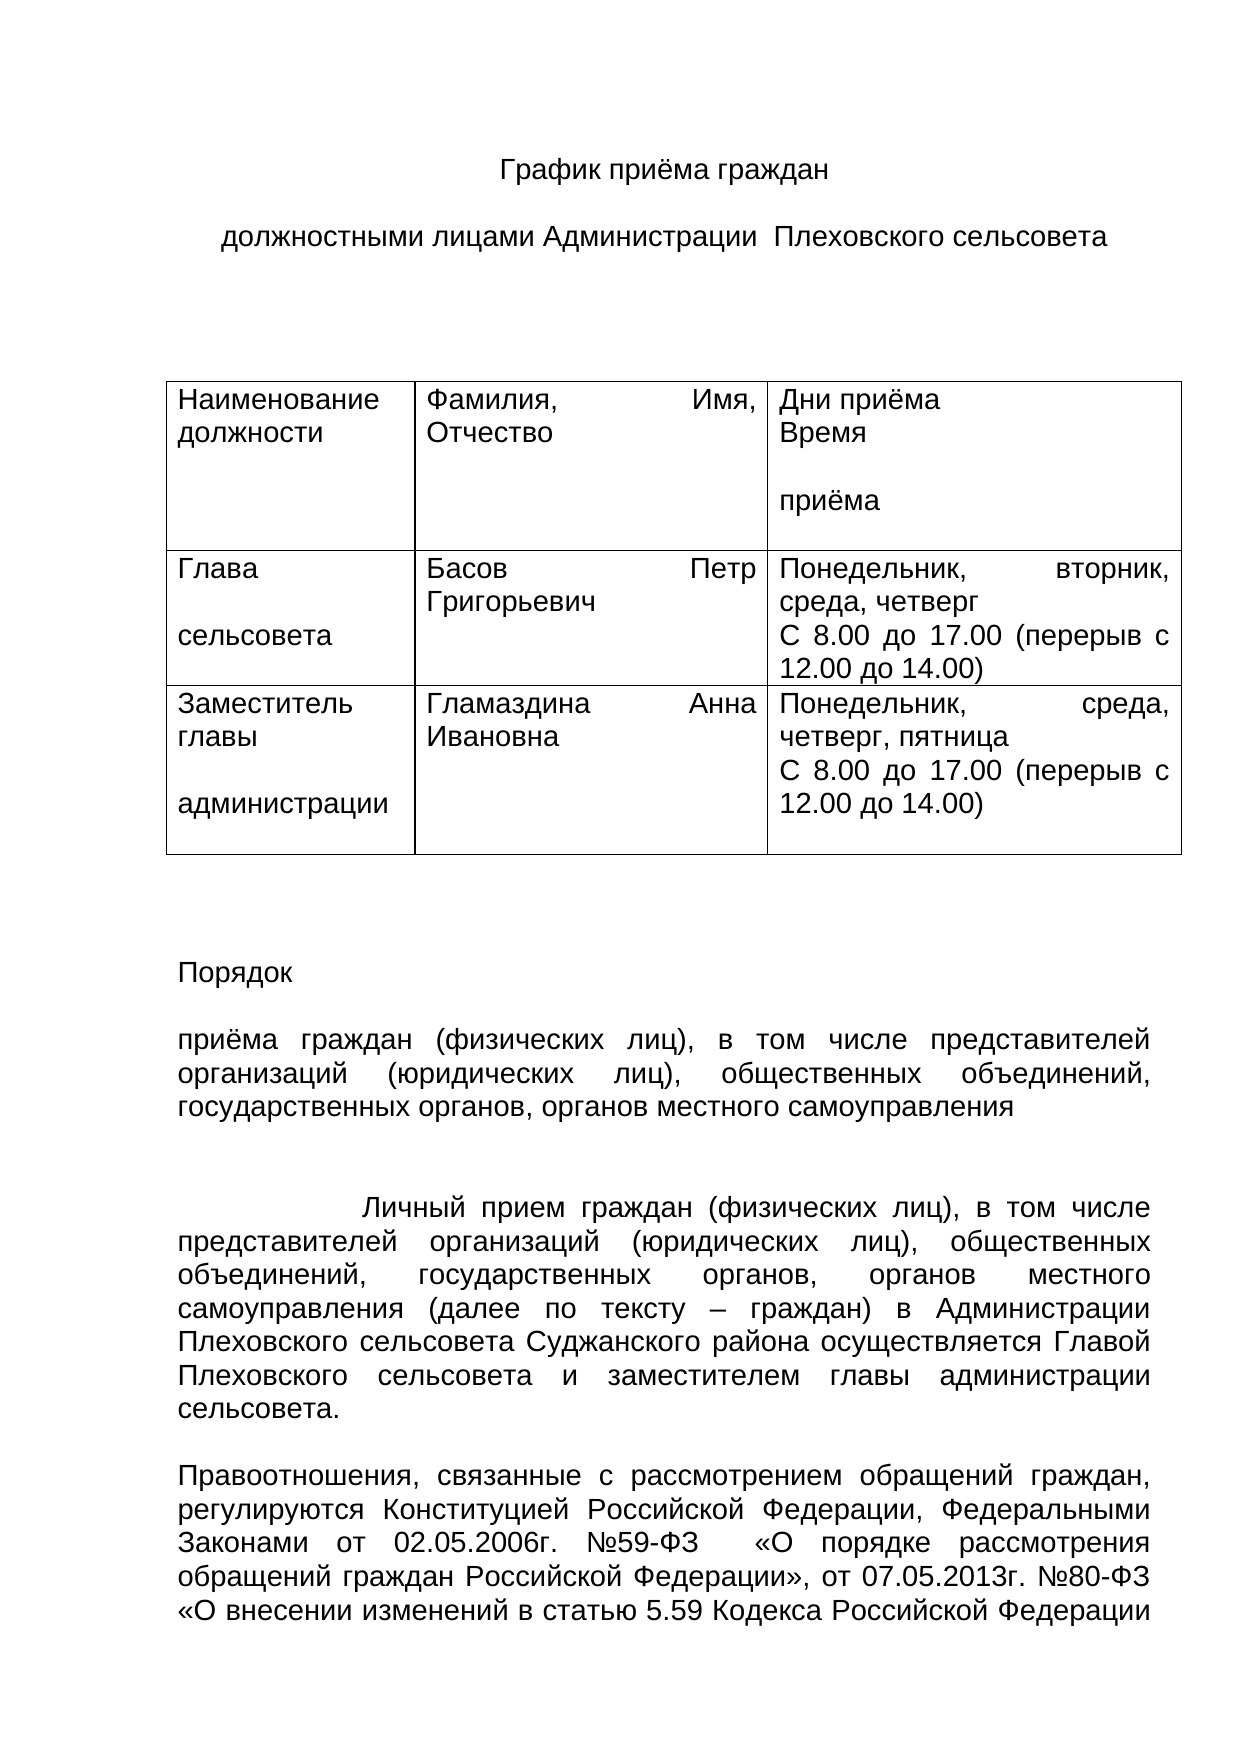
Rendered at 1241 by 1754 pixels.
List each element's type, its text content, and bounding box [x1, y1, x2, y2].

table_cell Заместитель главы администрации [167, 686, 414, 854]
table_header Наименование должности [167, 382, 414, 550]
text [177, 1458, 1152, 1626]
table_header Дни приёма Время приёма [768, 382, 1181, 550]
text приёма граждан (физических лиц), в том числе представителей организаций (юридических лиц), общественных объединений, государственных органов, органов местного самоуправления [177, 1022, 1152, 1123]
table_cell Глава сельсовета [167, 551, 414, 685]
table_cell Басов Петр Григорьевич [416, 551, 767, 685]
text Личный прием граждан (физических лиц), в том числе представителей организаций (юридических лиц), общественных объединений, государственных органов, органов местного самоуправления (далее по тексту – граждан) в Администрации Плеховского сельсовета Суджанского района осуществляется Главой Плеховского сельсовета и заместителем главы администрации сельсовета. [177, 1190, 1152, 1425]
table_header Фамилия, Имя, Отчество [416, 382, 767, 550]
table_cell Понедельник, вторник, среда, четверг С 8.00 до 17.00 (перерыв с 12.00 до 14.00) [768, 551, 1181, 685]
table_cell Гламаздина Анна Ивановна [416, 686, 767, 854]
table_cell Понедельник, среда, четверг, пятница С 8.00 до 17.00 (перерыв с 12.00 до 14.00) [768, 686, 1181, 854]
text График приёма граждан [177, 152, 1152, 185]
text должностными лицами Администрации Плеховского сельсовета [177, 219, 1152, 252]
text Порядок [177, 955, 1152, 989]
